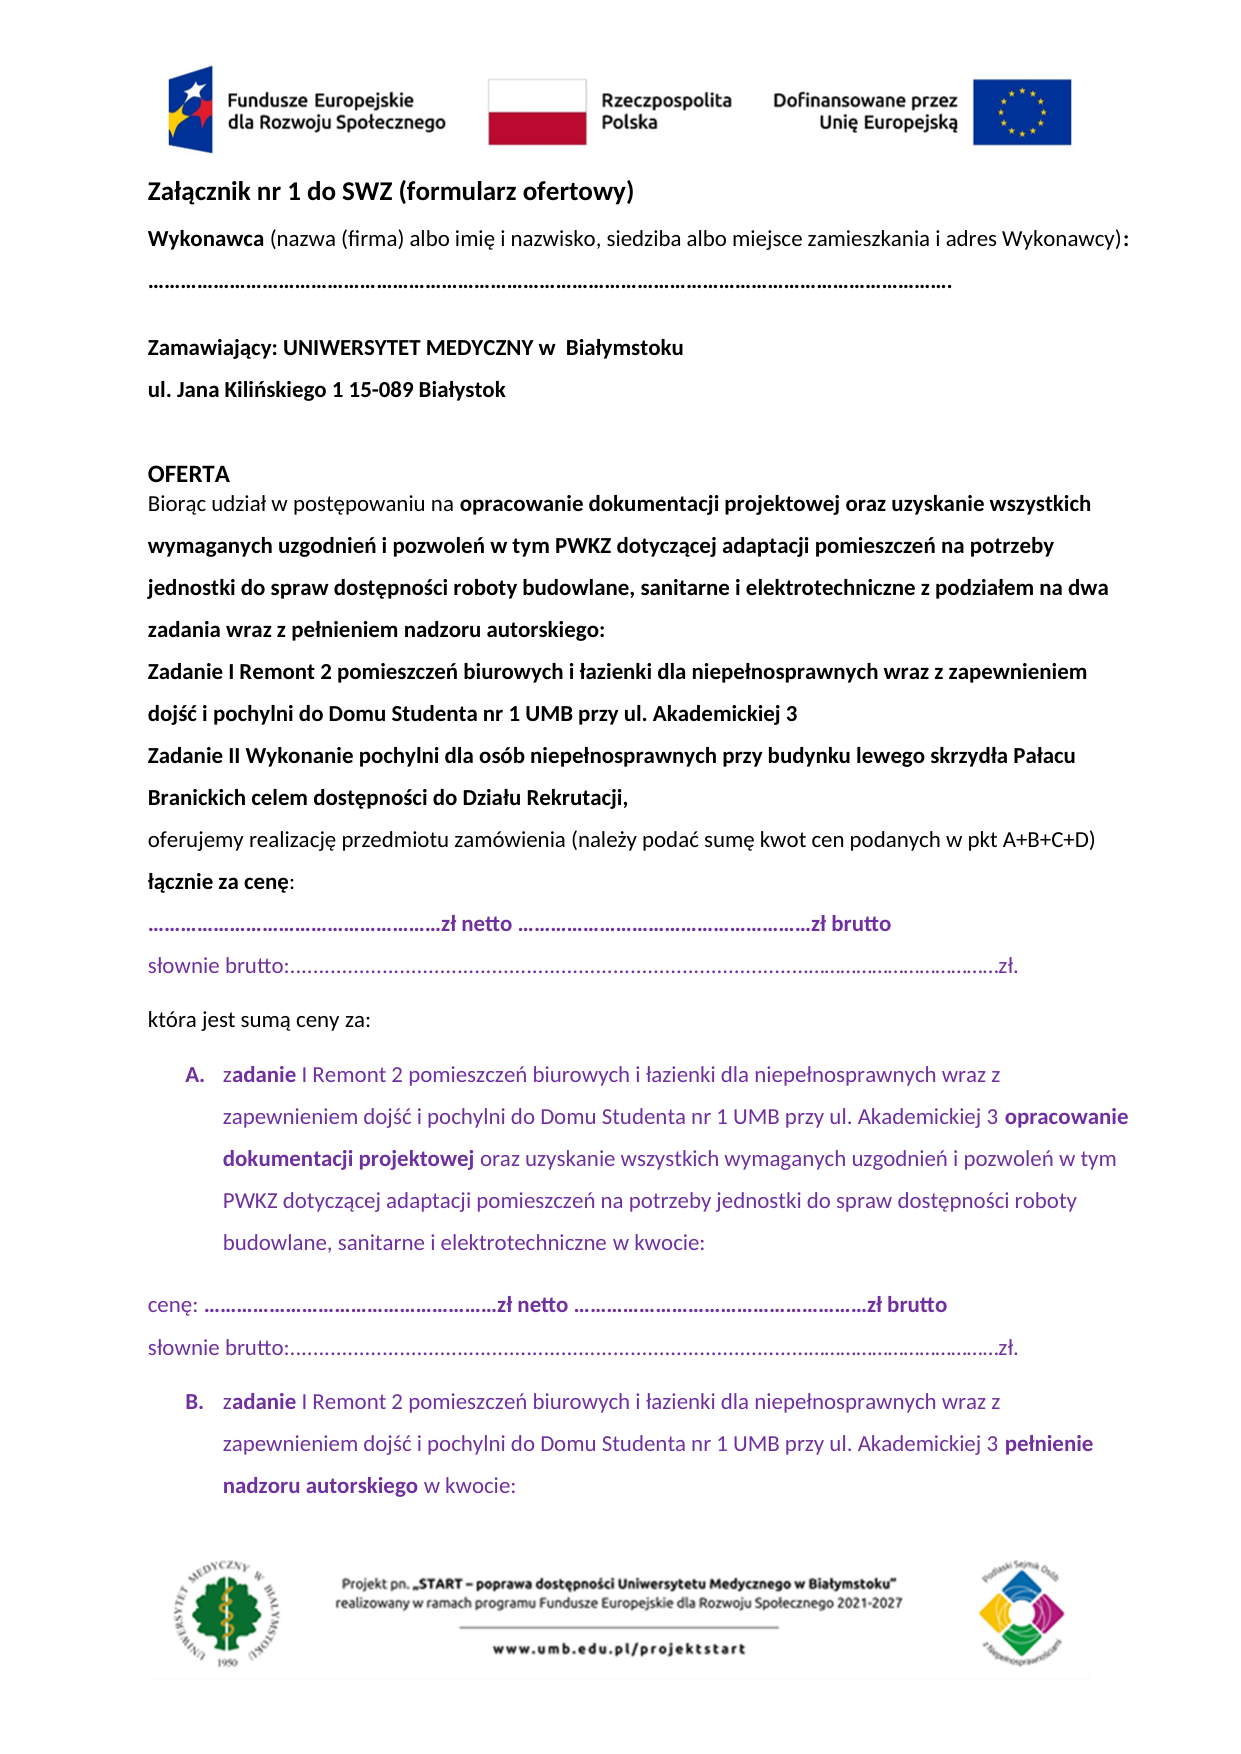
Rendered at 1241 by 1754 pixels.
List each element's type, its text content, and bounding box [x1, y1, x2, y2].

text Biorąc udział w postępowaniu na opracowanie dokumentacji projektowej oraz uzyskanie wszystkich wymaganych uzgodnień i pozwoleń w tym PWKZ dotyczącej adaptacji pomieszczeń na potrzeby jednostki do spraw dostępności roboty budowlane, sanitarne i elektrotechniczne z podziałem na dwa zadania wraz z pełnieniem nadzoru autorskiego: [148, 489, 1137, 643]
text oferujemy realizację przedmiotu zamówienia (należy podać sumę kwot cen podanych w pkt A+B+C+D) łącznie za cenę: [148, 825, 1137, 895]
list zadanie I Remont 2 pomieszczeń biurowych i łazienki dla niepełnosprawnych wraz z zapewnieniem dojść i pochylni do Domu Studenta nr 1 UMB przy ul. Akademickiej 3 pełnienie nadzoru autorskiego w kwocie: [185, 1387, 1137, 1499]
text Wykonawca (nazwa (firma) albo imię i nazwisko, siedziba albo miejsce zamieszkania i adres Wykonawcy): …………………………………………………………………………………………………………………………………. [148, 224, 1137, 294]
list zadanie I Remont 2 pomieszczeń biurowych i łazienki dla niepełnosprawnych wraz z zapewnieniem dojść i pochylni do Domu Studenta nr 1 UMB przy ul. Akademickiej 3 opracowanie dokumentacji projektowej oraz uzyskanie wszystkich wymaganych uzgodnień i pozwoleń w tym PWKZ dotyczącej adaptacji pomieszczeń na potrzeby jednostki do spraw dostępności roboty budowlane, sanitarne i elektrotechniczne w kwocie: [185, 1060, 1137, 1256]
text cenę: ………………………………………………zł netto ………………………………………………zł brutto [148, 1291, 1137, 1319]
text ………………………………………………zł netto ………………………………………………zł brutto [148, 909, 1137, 937]
text ul. Jana Kilińskiego 1 15-089 Białystok [148, 375, 1137, 403]
text Zadanie I Remont 2 pomieszczeń biurowych i łazienki dla niepełnosprawnych wraz z zapewnieniem dojść i pochylni do Domu Studenta nr 1 UMB przy ul. Akademickiej 3 [148, 657, 1137, 727]
text Zadanie II Wykonanie pochylni dla osób niepełnosprawnych przy budynku lewego skrzydła Pałacu Branickich celem dostępności do Działu Rekrutacji, [148, 741, 1137, 811]
text słownie brutto:..........................................................................................………………………………zł. [148, 951, 1137, 979]
text która jest sumą ceny za: [148, 1005, 1137, 1033]
picture [147, 44, 1093, 175]
text słownie brutto:..........................................................................................………………………………zł. [148, 1333, 1137, 1361]
subtitle Załącznik nr 1 do SWZ (formularz ofertowy) [148, 174, 1137, 207]
picture [147, 1549, 1093, 1681]
text Zamawiający: UNIWERSYTET MEDYCZNY w Białymstoku [148, 333, 1137, 361]
text OFERTA [148, 459, 1137, 489]
